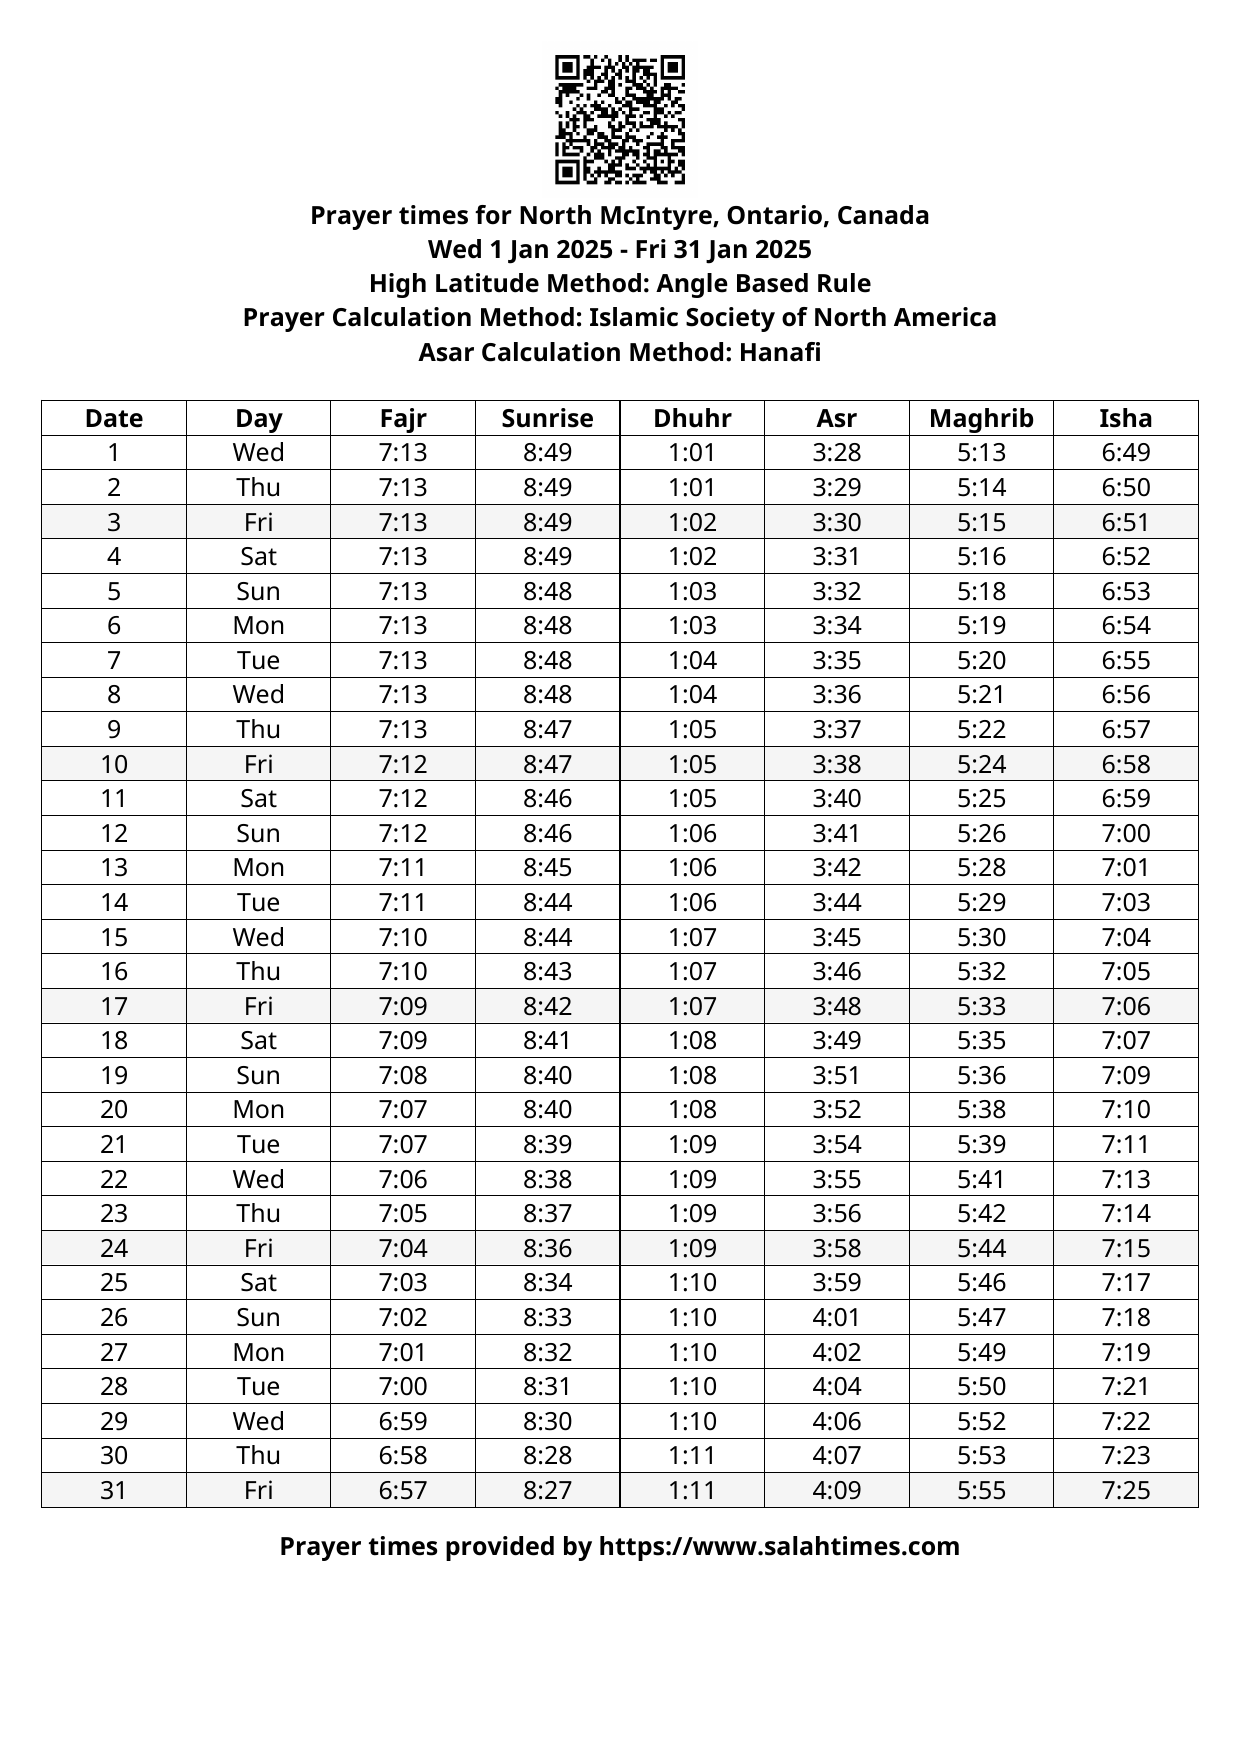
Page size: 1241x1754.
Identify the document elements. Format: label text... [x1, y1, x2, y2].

table_cell 7:05 [1054, 954, 1198, 988]
table_cell Fri [187, 505, 330, 538]
table_cell 6:53 [1054, 574, 1198, 607]
table_cell Fri [187, 989, 330, 1022]
table_cell 8:48 [476, 574, 619, 607]
table_cell 1:02 [621, 505, 764, 538]
table_cell 5:36 [910, 1058, 1053, 1092]
table_cell Wed [187, 1404, 330, 1437]
table_cell 6:57 [331, 1473, 475, 1507]
table_cell 1:10 [621, 1404, 764, 1437]
table_cell 1:04 [621, 678, 764, 711]
table_cell 3:44 [765, 885, 909, 919]
table_cell 1:07 [621, 954, 764, 988]
table_cell 26 [42, 1300, 186, 1334]
table_cell Wed [187, 920, 330, 953]
table_cell 7:10 [1054, 1093, 1198, 1126]
table_cell 17 [42, 989, 186, 1022]
table_cell 4:06 [765, 1404, 909, 1437]
table_cell 7:11 [331, 885, 475, 919]
table_cell 7:12 [331, 781, 475, 815]
table_cell 8:47 [476, 712, 619, 746]
table_cell 7:13 [331, 505, 475, 538]
table_cell 7:23 [1054, 1439, 1198, 1472]
table_cell 1:08 [621, 1058, 764, 1092]
table_cell 7:11 [331, 851, 475, 884]
table_cell Tue [187, 1369, 330, 1403]
table_cell 4:04 [765, 1369, 909, 1403]
table_cell 7:13 [331, 470, 475, 504]
table_cell 5:19 [910, 609, 1053, 642]
table_cell Sat [187, 1024, 330, 1057]
table_cell 4 [42, 539, 186, 573]
table_cell 29 [42, 1404, 186, 1437]
table_header Fajr [331, 401, 475, 434]
table_cell 6:49 [1054, 436, 1198, 469]
table_cell 3:32 [765, 574, 909, 607]
table_cell 8:37 [476, 1196, 619, 1230]
table_cell 7:13 [331, 678, 475, 711]
table_cell 6 [42, 609, 186, 642]
table_cell 3:52 [765, 1093, 909, 1126]
table_cell 6:55 [1054, 643, 1198, 677]
table_cell 3:37 [765, 712, 909, 746]
table_cell 1:07 [621, 920, 764, 953]
table_cell 4:01 [765, 1300, 909, 1334]
table_cell 8:44 [476, 920, 619, 953]
table_cell 7:13 [331, 643, 475, 677]
table_cell 5:42 [910, 1196, 1053, 1230]
picture [542, 41, 699, 198]
text Prayer times provided by https://www.salahtimes.com [42, 1528, 1198, 1563]
table_cell 8:38 [476, 1162, 619, 1195]
table_cell 1:03 [621, 609, 764, 642]
table_cell Fri [187, 1231, 330, 1264]
table_cell 15 [42, 920, 186, 953]
table_cell 1:09 [621, 1196, 764, 1230]
table_cell Sun [187, 1058, 330, 1092]
table_cell 1 [42, 436, 186, 469]
table_cell 7:03 [1054, 885, 1198, 919]
table_cell 7:09 [331, 989, 475, 1022]
table_cell 7:07 [1054, 1024, 1198, 1057]
table_cell 8:48 [476, 678, 619, 711]
table_cell 30 [42, 1439, 186, 1472]
table_cell 8:27 [476, 1473, 619, 1507]
table_cell 1:10 [621, 1335, 764, 1368]
table_cell 3:55 [765, 1162, 909, 1195]
table_cell 5:53 [910, 1439, 1053, 1472]
table_cell Mon [187, 1335, 330, 1368]
table_cell 8:48 [476, 643, 619, 677]
table_header Date [42, 401, 186, 434]
table_cell 7:19 [1054, 1335, 1198, 1368]
table_cell 5:35 [910, 1024, 1053, 1057]
table_cell 8:49 [476, 505, 619, 538]
table_cell 5:30 [910, 920, 1053, 953]
table_cell Tue [187, 885, 330, 919]
table_cell 31 [42, 1473, 186, 1507]
table_cell Thu [187, 470, 330, 504]
table_cell 8:32 [476, 1335, 619, 1368]
table_cell 5:22 [910, 712, 1053, 746]
table_cell 3:42 [765, 851, 909, 884]
table_cell 7:13 [331, 574, 475, 607]
table_cell 3:59 [765, 1266, 909, 1299]
table_cell 3:41 [765, 816, 909, 849]
table_cell 14 [42, 885, 186, 919]
table_cell 7:13 [1054, 1162, 1198, 1195]
table_cell 8:36 [476, 1231, 619, 1264]
table_cell 5:24 [910, 747, 1053, 780]
table_cell 5:47 [910, 1300, 1053, 1334]
table_cell 8:43 [476, 954, 619, 988]
table_cell Sun [187, 816, 330, 849]
table_cell 6:59 [1054, 781, 1198, 815]
table_header Dhuhr [621, 401, 764, 434]
table_cell 5:32 [910, 954, 1053, 988]
table_cell Thu [187, 954, 330, 988]
table_cell 7:02 [331, 1300, 475, 1334]
table_cell 5:28 [910, 851, 1053, 884]
table_cell 7:06 [1054, 989, 1198, 1022]
table_cell 7:08 [331, 1058, 475, 1092]
table_cell 5:16 [910, 539, 1053, 573]
table_cell 1:09 [621, 1162, 764, 1195]
table_cell 4:07 [765, 1439, 909, 1472]
table_cell 7:13 [331, 609, 475, 642]
table_cell 8:46 [476, 816, 619, 849]
table_cell Wed [187, 436, 330, 469]
table_cell 1:05 [621, 781, 764, 815]
table_cell Sat [187, 539, 330, 573]
table_cell 7:22 [1054, 1404, 1198, 1437]
table_cell 3:56 [765, 1196, 909, 1230]
table_cell 8:30 [476, 1404, 619, 1437]
table_cell 24 [42, 1231, 186, 1264]
table_cell 3:49 [765, 1024, 909, 1057]
table_cell 3:54 [765, 1127, 909, 1161]
table_header Day [187, 401, 330, 434]
table_cell 7:13 [331, 712, 475, 746]
table_cell 1:11 [621, 1473, 764, 1507]
table_cell 6:56 [1054, 678, 1198, 711]
table_cell 5:46 [910, 1266, 1053, 1299]
table_cell 5:39 [910, 1127, 1053, 1161]
table_cell 7:09 [1054, 1058, 1198, 1092]
table_cell 8:33 [476, 1300, 619, 1334]
table_cell 3:40 [765, 781, 909, 815]
table_cell 6:54 [1054, 609, 1198, 642]
table_cell 1:01 [621, 470, 764, 504]
table_cell 2 [42, 470, 186, 504]
table_cell 3:58 [765, 1231, 909, 1264]
table_cell 1:08 [621, 1093, 764, 1126]
table_cell 5 [42, 574, 186, 607]
table_header Sunrise [476, 401, 619, 434]
table_cell 1:10 [621, 1266, 764, 1299]
table_cell 3:29 [765, 470, 909, 504]
table_cell 4:02 [765, 1335, 909, 1368]
table_cell Thu [187, 712, 330, 746]
table_header Maghrib [910, 401, 1053, 434]
table_cell 7:04 [331, 1231, 475, 1264]
table_cell 18 [42, 1024, 186, 1057]
table_cell 3:36 [765, 678, 909, 711]
table_cell 1:04 [621, 643, 764, 677]
table_cell 1:11 [621, 1439, 764, 1472]
table_cell 8:40 [476, 1058, 619, 1092]
table_cell 7:00 [1054, 816, 1198, 849]
table_cell 8:41 [476, 1024, 619, 1057]
table_cell 7:01 [1054, 851, 1198, 884]
table_cell 6:52 [1054, 539, 1198, 573]
table_cell 6:58 [1054, 747, 1198, 780]
table_cell 5:14 [910, 470, 1053, 504]
table_cell 5:52 [910, 1404, 1053, 1437]
table_cell 1:05 [621, 712, 764, 746]
text Asar Calculation Method: Hanafi [42, 334, 1198, 368]
table_cell 8:49 [476, 436, 619, 469]
table_cell 21 [42, 1127, 186, 1161]
table_cell 3 [42, 505, 186, 538]
table_cell 1:10 [621, 1369, 764, 1403]
table_cell 7:11 [1054, 1127, 1198, 1161]
table_cell Fri [187, 747, 330, 780]
table_cell 7:07 [331, 1127, 475, 1161]
table_cell 3:28 [765, 436, 909, 469]
table_cell Sun [187, 574, 330, 607]
table_cell 3:35 [765, 643, 909, 677]
table_cell 8:49 [476, 539, 619, 573]
table_cell 1:09 [621, 1127, 764, 1161]
table_cell 8:47 [476, 747, 619, 780]
table_cell 6:51 [1054, 505, 1198, 538]
table_cell 6:57 [1054, 712, 1198, 746]
table_cell Mon [187, 609, 330, 642]
table_cell 3:30 [765, 505, 909, 538]
table_cell 8:45 [476, 851, 619, 884]
table_cell 5:25 [910, 781, 1053, 815]
table_cell 25 [42, 1266, 186, 1299]
table_cell 5:55 [910, 1473, 1053, 1507]
table_cell 1:06 [621, 885, 764, 919]
table_cell 11 [42, 781, 186, 815]
table_cell 27 [42, 1335, 186, 1368]
table_cell 4:09 [765, 1473, 909, 1507]
table_cell Wed [187, 678, 330, 711]
table_cell Mon [187, 851, 330, 884]
table_cell 5:21 [910, 678, 1053, 711]
table_cell 8 [42, 678, 186, 711]
table_cell Mon [187, 1093, 330, 1126]
table_cell 5:13 [910, 436, 1053, 469]
table_cell 3:51 [765, 1058, 909, 1092]
table_cell 7 [42, 643, 186, 677]
table_cell Thu [187, 1196, 330, 1230]
table_cell 5:20 [910, 643, 1053, 677]
text High Latitude Method: Angle Based Rule [42, 266, 1198, 300]
table_cell 28 [42, 1369, 186, 1403]
text Wed 1 Jan 2025 - Fri 31 Jan 2025 [42, 232, 1198, 266]
table_cell 5:50 [910, 1369, 1053, 1403]
table_cell Wed [187, 1162, 330, 1195]
table_cell 19 [42, 1058, 186, 1092]
table_cell 9 [42, 712, 186, 746]
table_cell 8:40 [476, 1093, 619, 1126]
table_cell 8:46 [476, 781, 619, 815]
table_cell Sun [187, 1300, 330, 1334]
table_cell 3:46 [765, 954, 909, 988]
table_cell 7:05 [331, 1196, 475, 1230]
table_cell 7:06 [331, 1162, 475, 1195]
table_cell 7:21 [1054, 1369, 1198, 1403]
table_cell 1:09 [621, 1231, 764, 1264]
table_cell 6:50 [1054, 470, 1198, 504]
table_cell Tue [187, 1127, 330, 1161]
table_cell Tue [187, 643, 330, 677]
table_cell 3:31 [765, 539, 909, 573]
text Prayer Calculation Method: Islamic Society of North America [42, 300, 1198, 334]
table_header Isha [1054, 401, 1198, 434]
table_cell 7:13 [331, 436, 475, 469]
table_cell 5:38 [910, 1093, 1053, 1126]
table_cell 7:00 [331, 1369, 475, 1403]
table_cell 8:44 [476, 885, 619, 919]
table_cell 7:14 [1054, 1196, 1198, 1230]
table_cell 20 [42, 1093, 186, 1126]
table_cell 8:34 [476, 1266, 619, 1299]
table_cell 12 [42, 816, 186, 849]
table_cell 7:18 [1054, 1300, 1198, 1334]
table_cell 1:08 [621, 1024, 764, 1057]
table_cell 5:41 [910, 1162, 1053, 1195]
table_cell 5:18 [910, 574, 1053, 607]
table_cell 8:39 [476, 1127, 619, 1161]
table_cell 7:12 [331, 747, 475, 780]
table_cell 3:45 [765, 920, 909, 953]
table_cell 3:34 [765, 609, 909, 642]
table_cell Fri [187, 1473, 330, 1507]
table_cell 6:58 [331, 1439, 475, 1472]
table_cell 6:59 [331, 1404, 475, 1437]
table_cell 1:10 [621, 1300, 764, 1334]
table_cell 7:13 [331, 539, 475, 573]
text Prayer times for North McIntyre, Ontario, Canada [42, 198, 1198, 232]
table_cell 8:48 [476, 609, 619, 642]
table_cell 8:49 [476, 470, 619, 504]
table_cell 7:07 [331, 1093, 475, 1126]
table_cell 1:07 [621, 989, 764, 1022]
table_cell 23 [42, 1196, 186, 1230]
table_cell 7:15 [1054, 1231, 1198, 1264]
table_cell 7:12 [331, 816, 475, 849]
table_cell 7:04 [1054, 920, 1198, 953]
table_cell 8:42 [476, 989, 619, 1022]
table_cell 10 [42, 747, 186, 780]
table_cell 7:17 [1054, 1266, 1198, 1299]
table_cell 22 [42, 1162, 186, 1195]
table_cell 1:03 [621, 574, 764, 607]
table_cell Sat [187, 1266, 330, 1299]
table_header Asr [765, 401, 909, 434]
table_cell 7:25 [1054, 1473, 1198, 1507]
table_cell 1:06 [621, 816, 764, 849]
table_cell Thu [187, 1439, 330, 1472]
table_cell 13 [42, 851, 186, 884]
table_cell 8:31 [476, 1369, 619, 1403]
table_cell 7:09 [331, 1024, 475, 1057]
table_cell 5:15 [910, 505, 1053, 538]
table_cell 5:26 [910, 816, 1053, 849]
table_cell 16 [42, 954, 186, 988]
table_cell 1:01 [621, 436, 764, 469]
table_cell 7:01 [331, 1335, 475, 1368]
table_cell 5:49 [910, 1335, 1053, 1368]
table_cell 7:10 [331, 954, 475, 988]
table_cell 8:28 [476, 1439, 619, 1472]
table_cell 5:29 [910, 885, 1053, 919]
table_cell 1:05 [621, 747, 764, 780]
table_cell 7:03 [331, 1266, 475, 1299]
table_cell 5:33 [910, 989, 1053, 1022]
table_cell 3:38 [765, 747, 909, 780]
table_cell Sat [187, 781, 330, 815]
table_cell 5:44 [910, 1231, 1053, 1264]
table_cell 1:06 [621, 851, 764, 884]
table_cell 3:48 [765, 989, 909, 1022]
table_cell 1:02 [621, 539, 764, 573]
table_cell 7:10 [331, 920, 475, 953]
